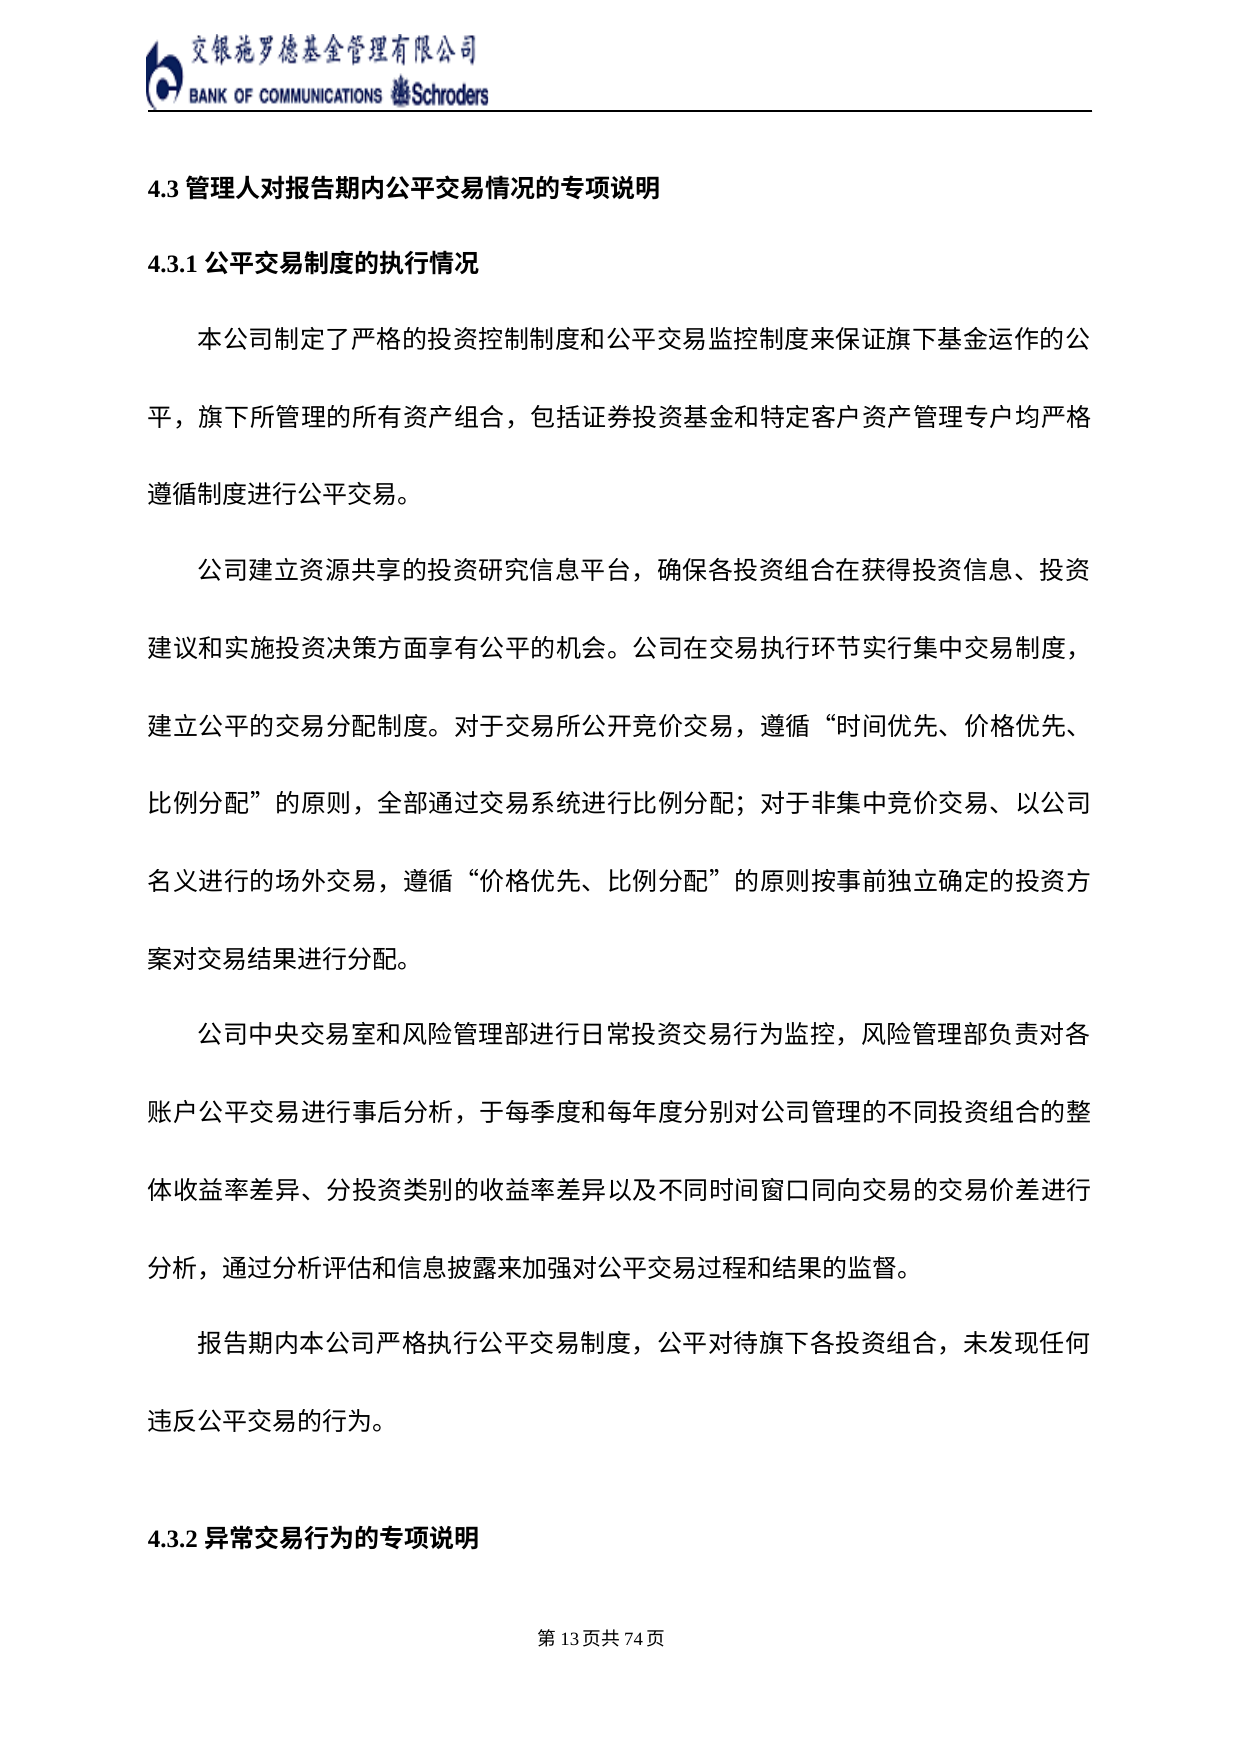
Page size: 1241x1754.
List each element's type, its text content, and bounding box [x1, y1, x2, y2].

text 4.3.2 异常交易行为的专项说明 [148, 1504, 1092, 1569]
subtitle 4.3 管理人对报告期内公平交易情况的专项说明 [148, 154, 1092, 219]
text 本公司制定了严格的投资控制制度和公平交易监控制度来保证旗下基金运作的公平，旗下所管理的所有资产组合，包括证券投资基金和特定客户资产管理专户均严格遵循制度进行公平交易。 [148, 305, 1092, 526]
text 公司建立资源共享的投资研究信息平台，确保各投资组合在获得投资信息、投资建议和实施投资决策方面享有公平的机会。公司在交易执行环节实行集中交易制度，建立公平的交易分配制度。对于交易所公开竞价交易，遵循“时间优先、价格优先、比例分配”的原则，全部通过交易系统进行比例分配；对于非集中竞价交易、以公司名义进行的场外交易，遵循“价格优先、比例分配”的原则按事前独立确定的投资方案对交易结果进行分配。 [148, 536, 1092, 990]
text 4.3.1 公平交易制度的执行情况 [148, 229, 1092, 294]
picture [146, 34, 489, 110]
text 报告期内本公司严格执行公平交易制度，公平对待旗下各投资组合，未发现任何违反公平交易的行为。 [148, 1309, 1092, 1452]
text 公司中央交易室和风险管理部进行日常投资交易行为监控，风险管理部负责对各账户公平交易进行事后分析，于每季度和每年度分别对公司管理的不同投资组合的整体收益率差异、分投资类别的收益率差异以及不同时间窗口同向交易的交易价差进行分析，通过分析评估和信息披露来加强对公平交易过程和结果的监督。 [148, 1001, 1092, 1299]
